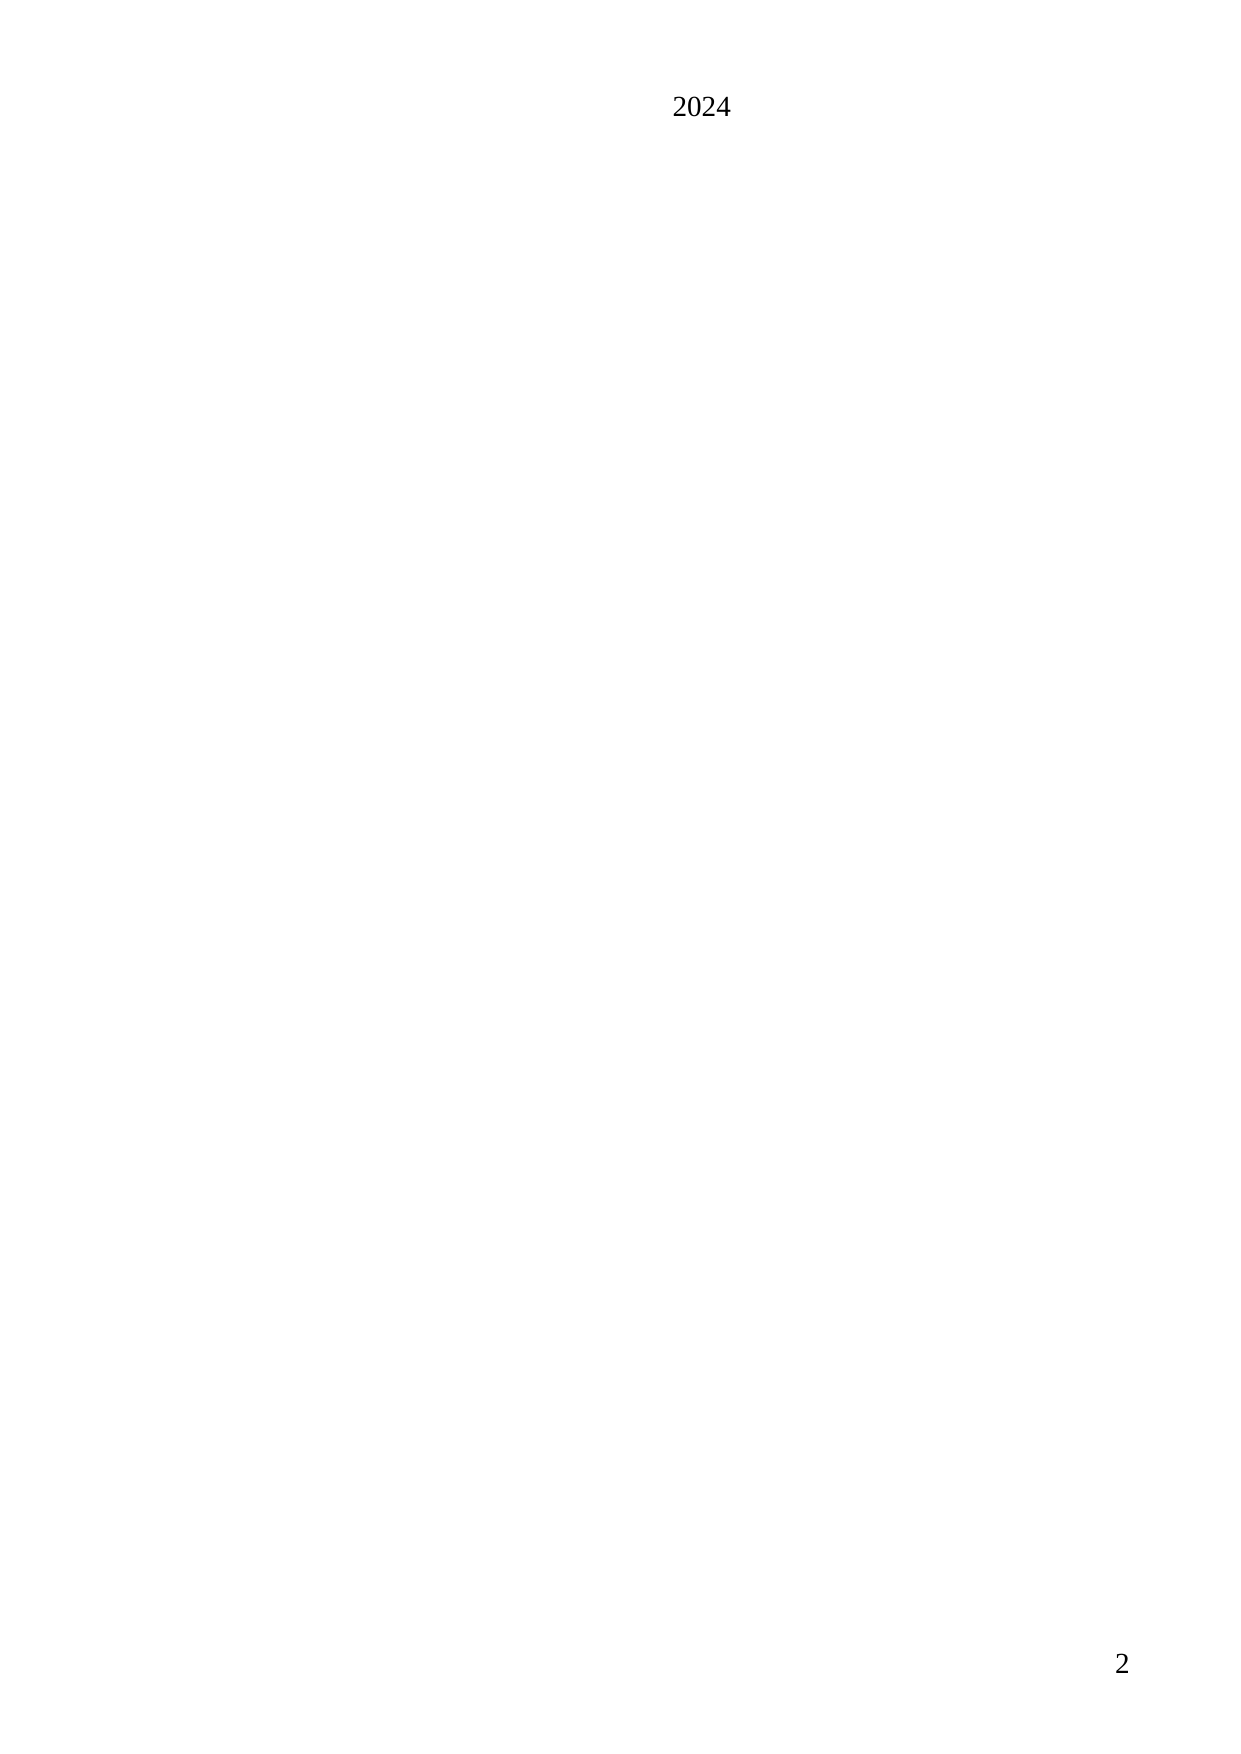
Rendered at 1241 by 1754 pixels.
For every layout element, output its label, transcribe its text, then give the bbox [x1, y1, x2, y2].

text 2024 [177, 89, 1152, 122]
